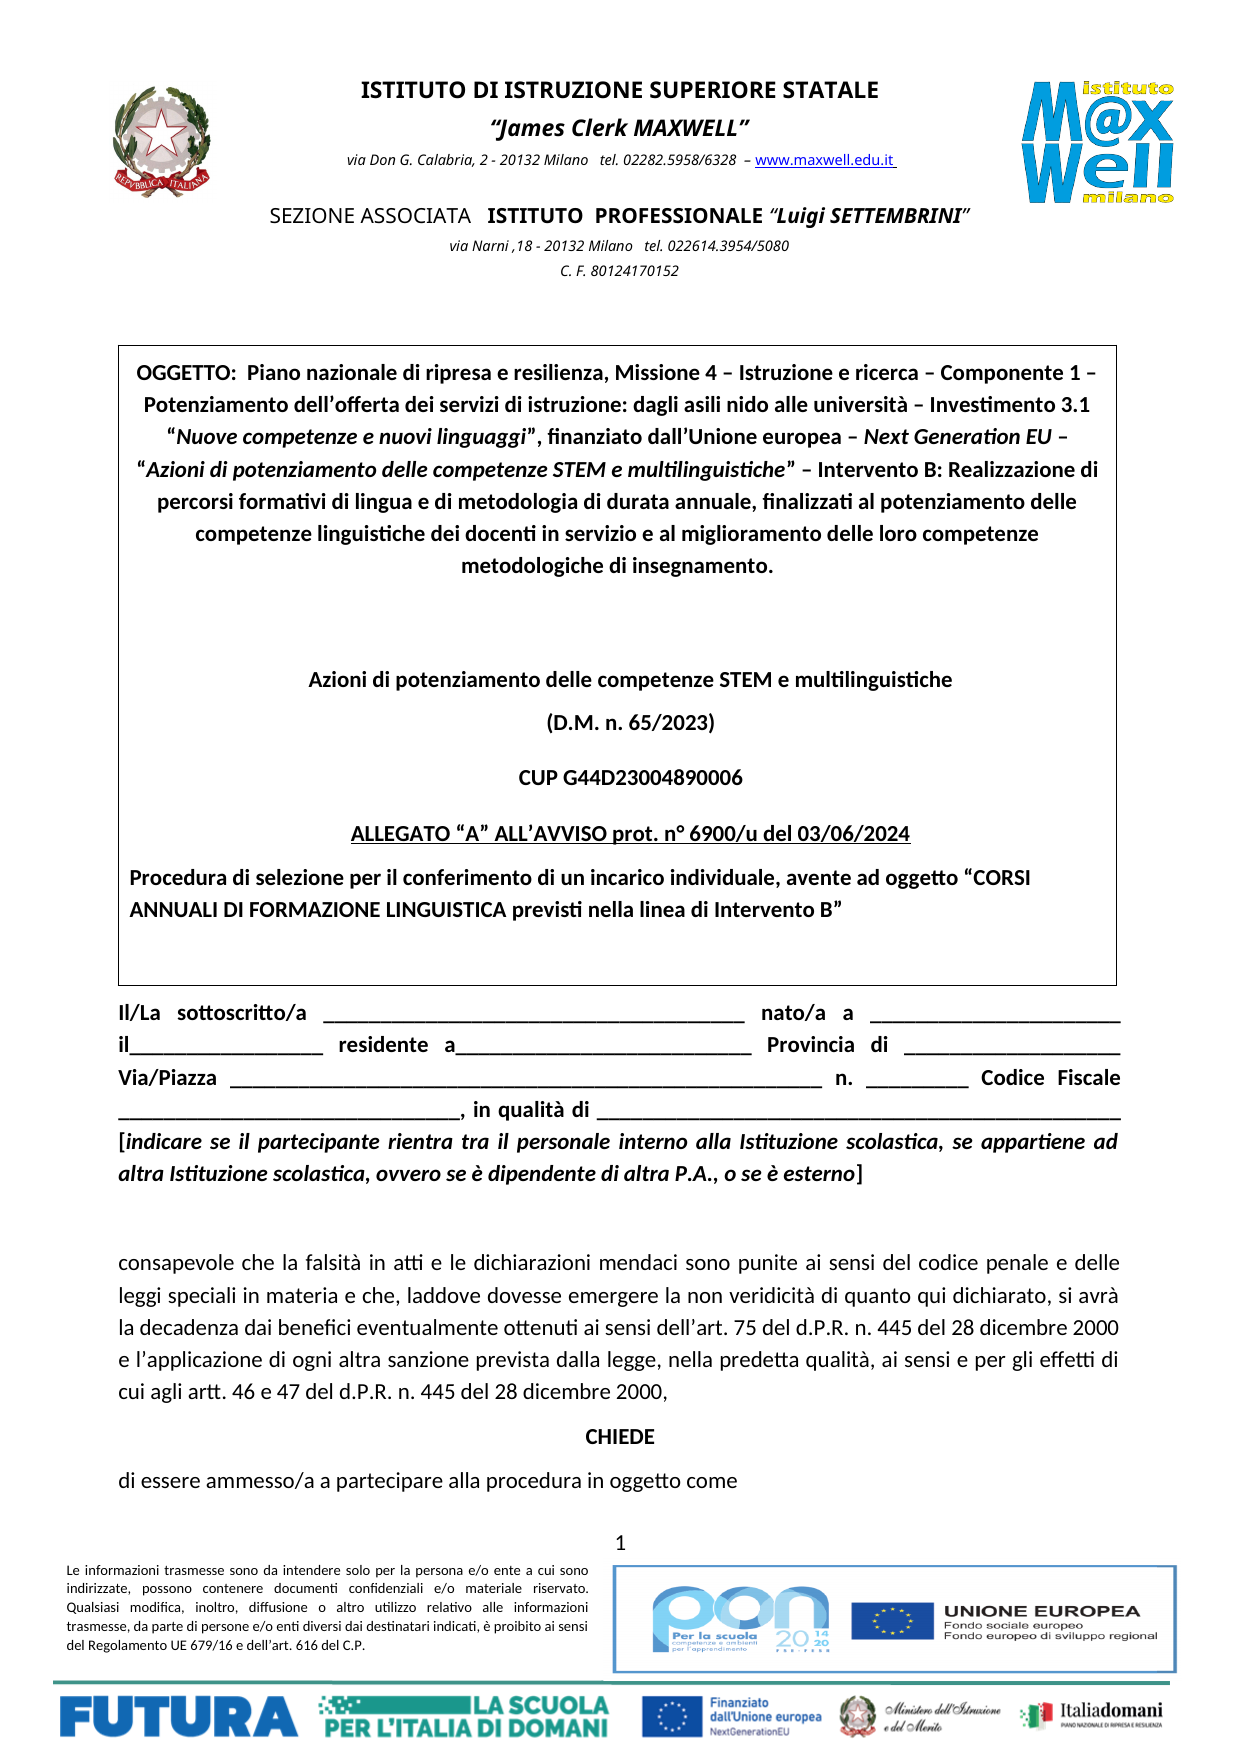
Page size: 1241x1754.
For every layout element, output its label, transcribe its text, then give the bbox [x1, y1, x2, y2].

picture [1051, 81, 1059, 108]
text Il/La sottoscritto/a _____________________________________ nato/a a ______________________ il_________________ residente a__________________________ Provincia di ___________________ Via/Piazza ____________________________________________________ n. _________ Codice Fiscale ______________________________, in qualità di ______________________________________________ [indicare se il partecipante rientra tra il personale interno alla Istituzione scolastica, se appartiene ad altra Istituzione scolastica, ovvero se è dipendente di altra P.A., o se è esterno] [118, 998, 1122, 1187]
picture [1046, 175, 1054, 203]
text di essere ammesso/a a partecipare alla procedura in oggetto come [118, 1467, 1122, 1495]
picture [1021, 148, 1029, 203]
picture [1021, 81, 1174, 203]
picture [29, 1556, 1211, 1746]
text consapevole che la falsità in atti e le dichiarazioni mendaci sono punite ai sensi del codice penale e delle leggi speciali in materia e che, laddove dovesse emergere la non veridicità di quanto qui dichiarato, si avrà la decadenza dai benefici eventualmente ottenuti ai sensi dell’art. 75 del d.P.R. n. 445 del 28 dicembre 2000 e l’applicazione di ogni altra sanzione prevista dalla legge, nella predetta qualità, ai sensi e per gli effetti di cui agli artt. 46 e 47 del d.P.R. n. 445 del 28 dicembre 2000, [118, 1248, 1122, 1405]
picture [109, 81, 217, 203]
table_header OGGETTO: Piano nazionale di ripresa e resilienza, Missione 4 – Istruzione e ricerca – Componente 1 – Potenziamento dell’offerta dei servizi di istruzione: dagli asili nido alle università – Investimento 3.1 “Nuove competenze e nuovi linguaggi”, finanziato dall’Unione europea – Next Generation EU – “Azioni di potenziamento delle competenze STEM e multilinguistiche” – Intervento B: Realizzazione di percorsi formativi di lingua e di metodologia di durata annuale, finalizzati al potenziamento delle competenze linguistiche dei docenti in servizio e al miglioramento delle loro competenze metodologiche di insegnamento. Azioni di potenziamento delle competenze STEM e multilinguistiche (D.M. n. 65/2023) CUP G44D23004890006 ALLEGATO “A” ALL’AVVISO prot. n° 6900/u del 03/06/2024 Procedura di selezione per il conferimento di un incarico individuale, avente ad oggetto “CORSI ANNUALI DI FORMAZIONE LINGUISTICA previsti nella linea di Intervento B” [119, 346, 1116, 985]
text CHIEDE [118, 1422, 1122, 1450]
